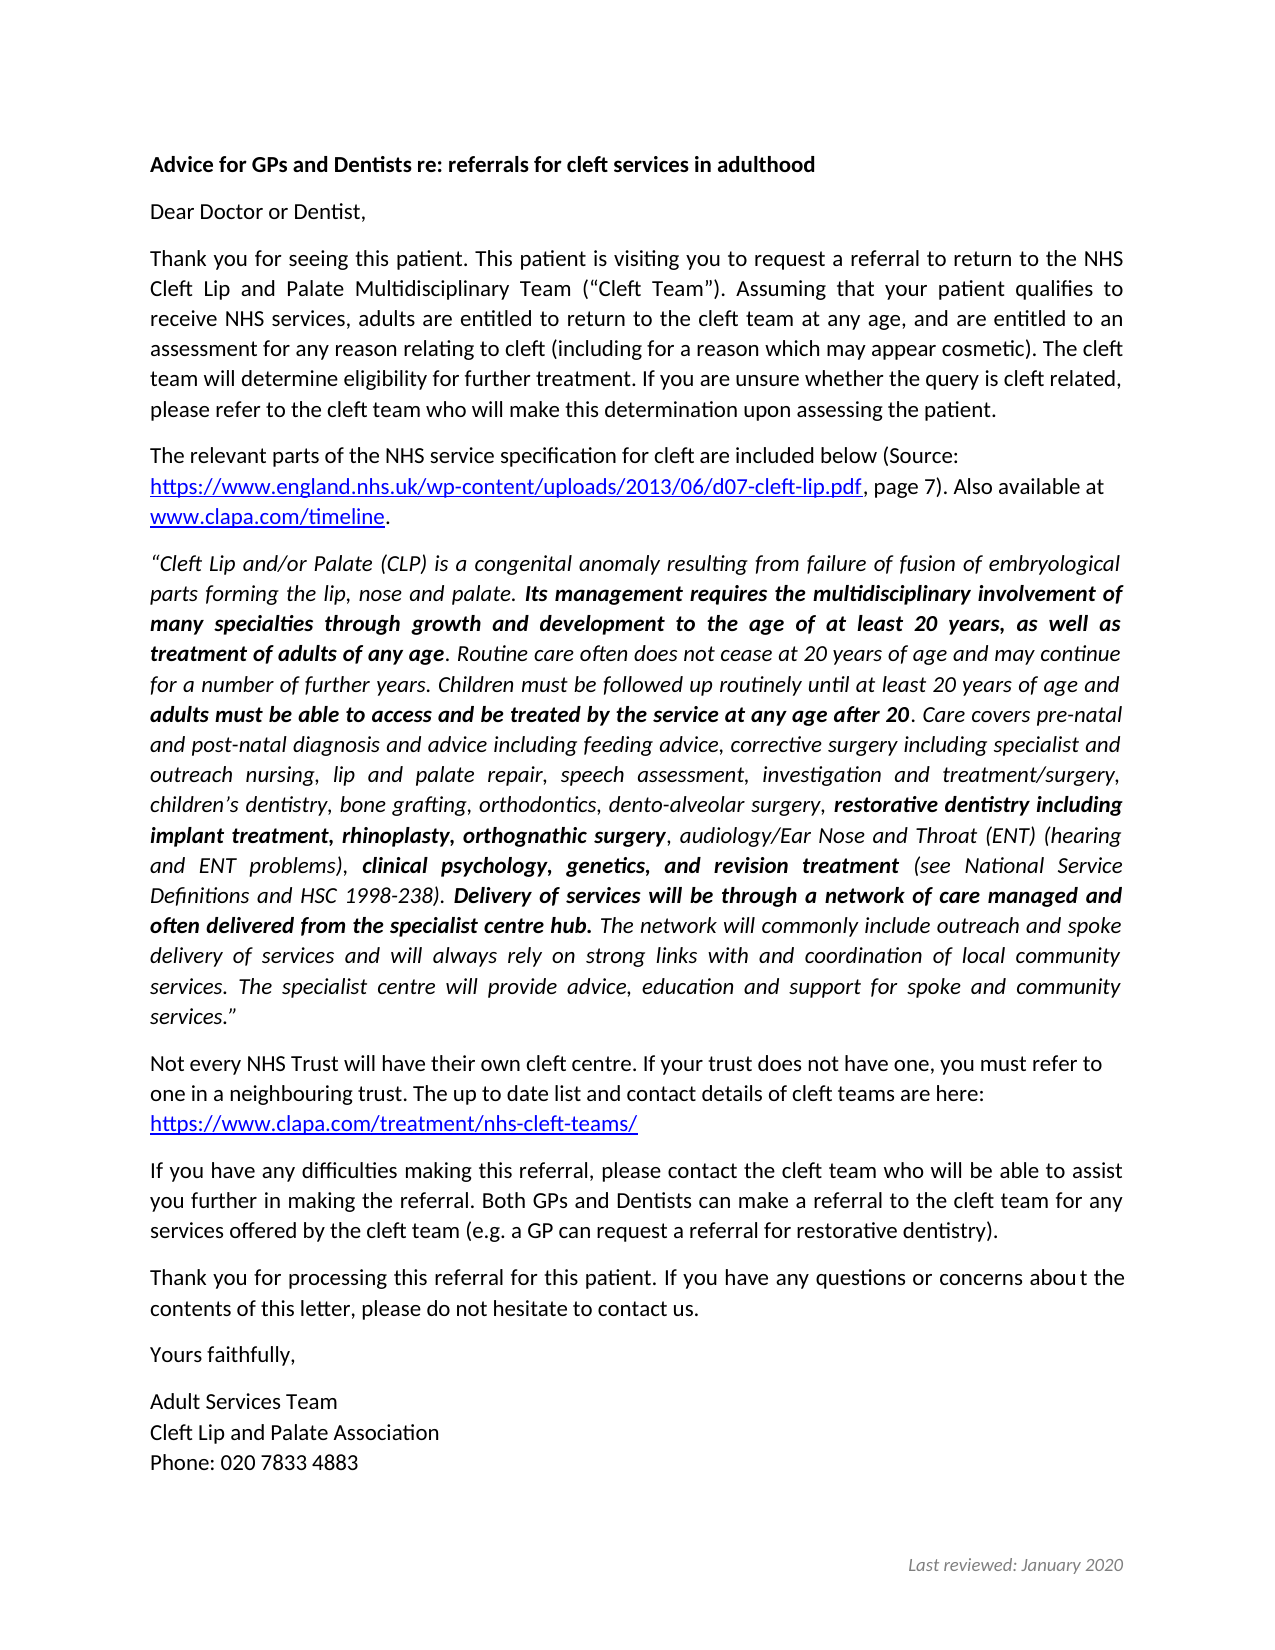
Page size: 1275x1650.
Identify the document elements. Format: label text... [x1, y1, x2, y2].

text Adult Services Team Cleft Lip and Palate Association Phone: 020 7833 4883 [150, 1387, 1125, 1476]
text Advice for GPs and Dentists re: referrals for cleft services in adulthood [150, 150, 1125, 178]
text Dear Doctor or Dentist, [150, 197, 1125, 225]
text The relevant parts of the NHS service specification for cleft are included below (Source: https://www.england.nhs.uk/wp-content/uploads/2013/06/d07-cleft-lip.pdf, page 7). Also available at www.clapa.com/timeline. [150, 442, 1125, 530]
text Thank you for seeing this patient. This patient is visiting you to request a referral to return to the NHS Cleft Lip and Palate Multidisciplinary Team (“Cleft Team”). Assuming that your patient qualifies to receive NHS services, adults are entitled to return to the cleft team at any age, and are entitled to an assessment for any reason relating to cleft (including for a reason which may appear cosmetic). The cleft team will determine eligibility for further treatment. If you are unsure whether the query is cleft related, please refer to the cleft team who will make this determination upon assessing the patient. [150, 244, 1125, 423]
text Not every NHS Trust will have their own cleft centre. If your trust does not have one, you must refer to one in a neighbouring trust. The up to date list and contact details of cleft teams are here: https://www.clapa.com/treatment/nhs-cleft-teams/ [150, 1049, 1125, 1137]
text If you have any difficulties making this referral, please contact the cleft team who will be able to assist you further in making the referral. Both GPs and Dentists can make a referral to the cleft team for any services offered by the cleft team (e.g. a GP can request a referral for restorative dentistry). [150, 1156, 1125, 1245]
text Thank you for processing this referral for this patient. If you have any questions or concerns about the contents of this letter, please do not hesitate to contact us. [150, 1263, 1125, 1322]
text “Cleft Lip and/or Palate (CLP) is a congenital anomaly resulting from failure of fusion of embryological parts forming the lip, nose and palate. Its management requires the multidisciplinary involvement of many specialties through growth and development to the age of at least 20 years, as well as treatment of adults of any age. Routine care often does not cease at 20 years of age and may continue for a number of further years. Children must be followed up routinely until at least 20 years of age and adults must be able to access and be treated by the service at any age after 20. Care covers pre-natal and post-natal diagnosis and advice including feeding advice, corrective surgery including specialist and outreach nursing, lip and palate repair, speech assessment, investigation and treatment/surgery, children’s dentistry, bone grafting, orthodontics, dento-alveolar surgery, restorative dentistry including implant treatment, rhinoplasty, orthognathic surgery, audiology/Ear Nose and Throat (ENT) (hearing and ENT problems), clinical psychology, genetics, and revision treatment (see National Service Definitions and HSC 1998-238). Delivery of services will be through a network of care managed and often delivered from the specialist centre hub. The network will commonly include outreach and spoke delivery of services and will always rely on strong links with and coordination of local community services. The specialist centre will provide advice, education and support for spoke and community services.” [150, 549, 1125, 1030]
text Yours faithfully, [150, 1341, 1125, 1369]
